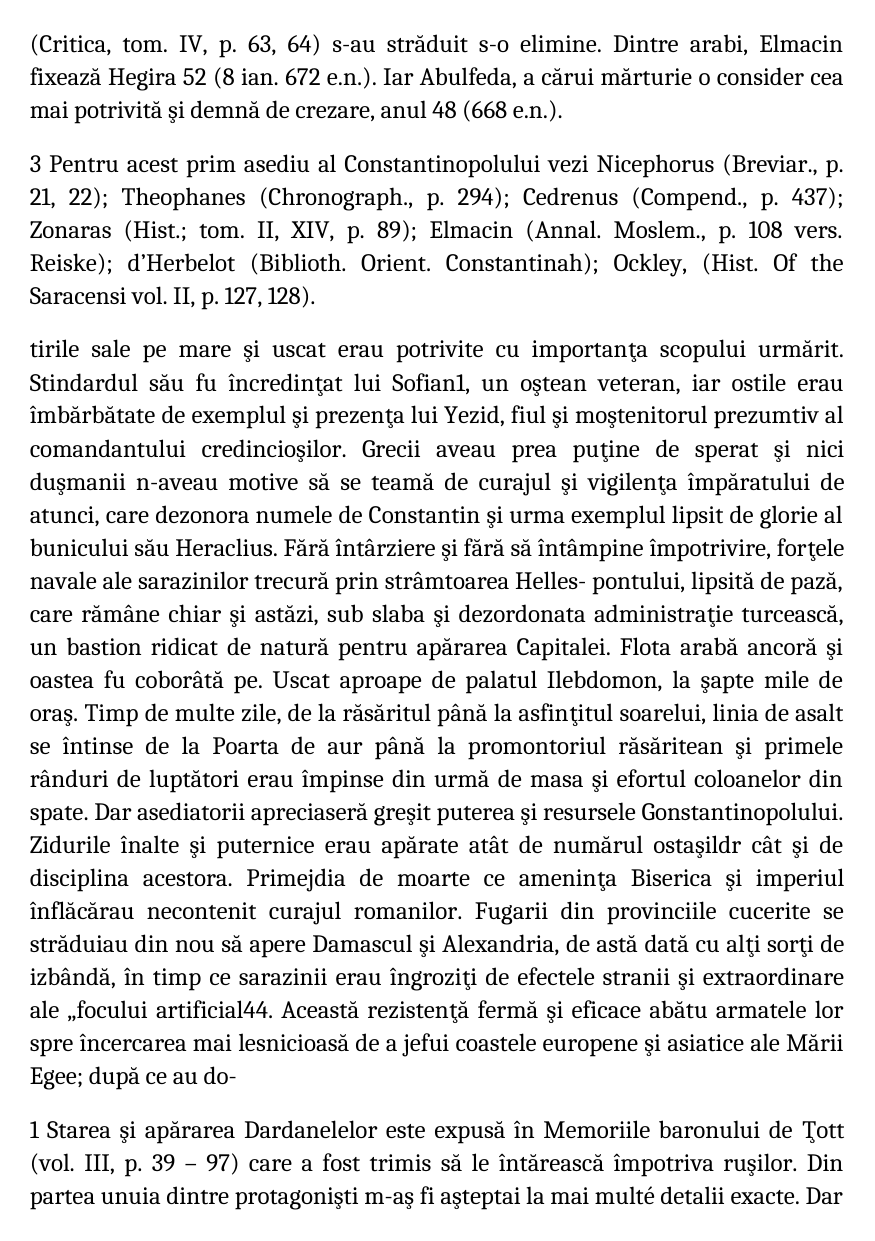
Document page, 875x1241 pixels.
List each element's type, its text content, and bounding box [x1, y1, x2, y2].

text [29, 1116, 844, 1211]
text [29, 29, 844, 124]
text tirile sale pe mare şi uscat erau potrivite cu importanţa scopului urmărit. Stindardul său fu încredinţat lui Sofian1, un oştean veteran, iar ostile erau îmbărbătate de exemplul şi prezenţa lui Yezid, fiul şi moştenitorul prezumtiv al comandantului credincioşilor. Grecii aveau prea puţine de sperat şi nici duşmanii n-aveau motive să se teamă de curajul şi vigilenţa împăratului de atunci, care dezonora numele de Constantin şi urma exemplul lipsit de glorie al bunicului său Heraclius. Fără întârziere şi fără să întâmpine împotrivire, forţele navale ale sarazinilor trecură prin strâmtoarea Helles- pontului, lipsită de pază, care rămâne chiar şi astăzi, sub slaba şi dezordonata administraţie turcească, un bastion ridicat de natură pentru apărarea Capitalei. Flota arabă ancoră şi oastea fu coborâtă pe. Uscat aproape de palatul Ilebdomon, la şapte mile de oraş. Timp de multe zile, de la răsăritul până la asfinţitul soarelui, linia de asalt se întinse de la Poarta de aur până la promontoriul răsăritean şi primele rânduri de luptători erau împinse din urmă de masa şi efortul coloanelor din spate. Dar asediatorii apreciaseră greşit puterea şi resursele Gonstantinopolului. Zidurile înalte şi puternice erau apărate atât de numărul ostaşildr cât şi de disciplina acestora. Primejdia de moarte ce ameninţa Biserica şi imperiul înflăcărau necontenit curajul romanilor. Fugarii din provinciile cucerite se străduiau din nou să apere Damascul şi Alexandria, de astă dată cu alţi sorţi de izbândă, în timp ce sarazinii erau îngroziţi de efectele stranii şi extraordinare ale „focului artificial44. Această rezistenţă fermă şi eficace abătu armatele lor spre încercarea mai lesnicioasă de a jefui coastele europene şi asiatice ale Mării Egee; după ce au do- [29, 335, 844, 1091]
text 3 Pentru acest prim asediu al Constantinopolului vezi Nicephorus (Breviar., p. 21, 22); Theophanes (Chronograph., p. 294); Cedrenus (Compend., p. 437); Zonaras (Hist.; tom. II, XIV, p. 89); Elmacin (Annal. Moslem., p. 108 vers. Reiske); d’Herbelot (Biblioth. Orient. Constantinah); Ockley, (Hist. Of the Saracensi vol. II, p. 127, 128). [29, 149, 844, 310]
